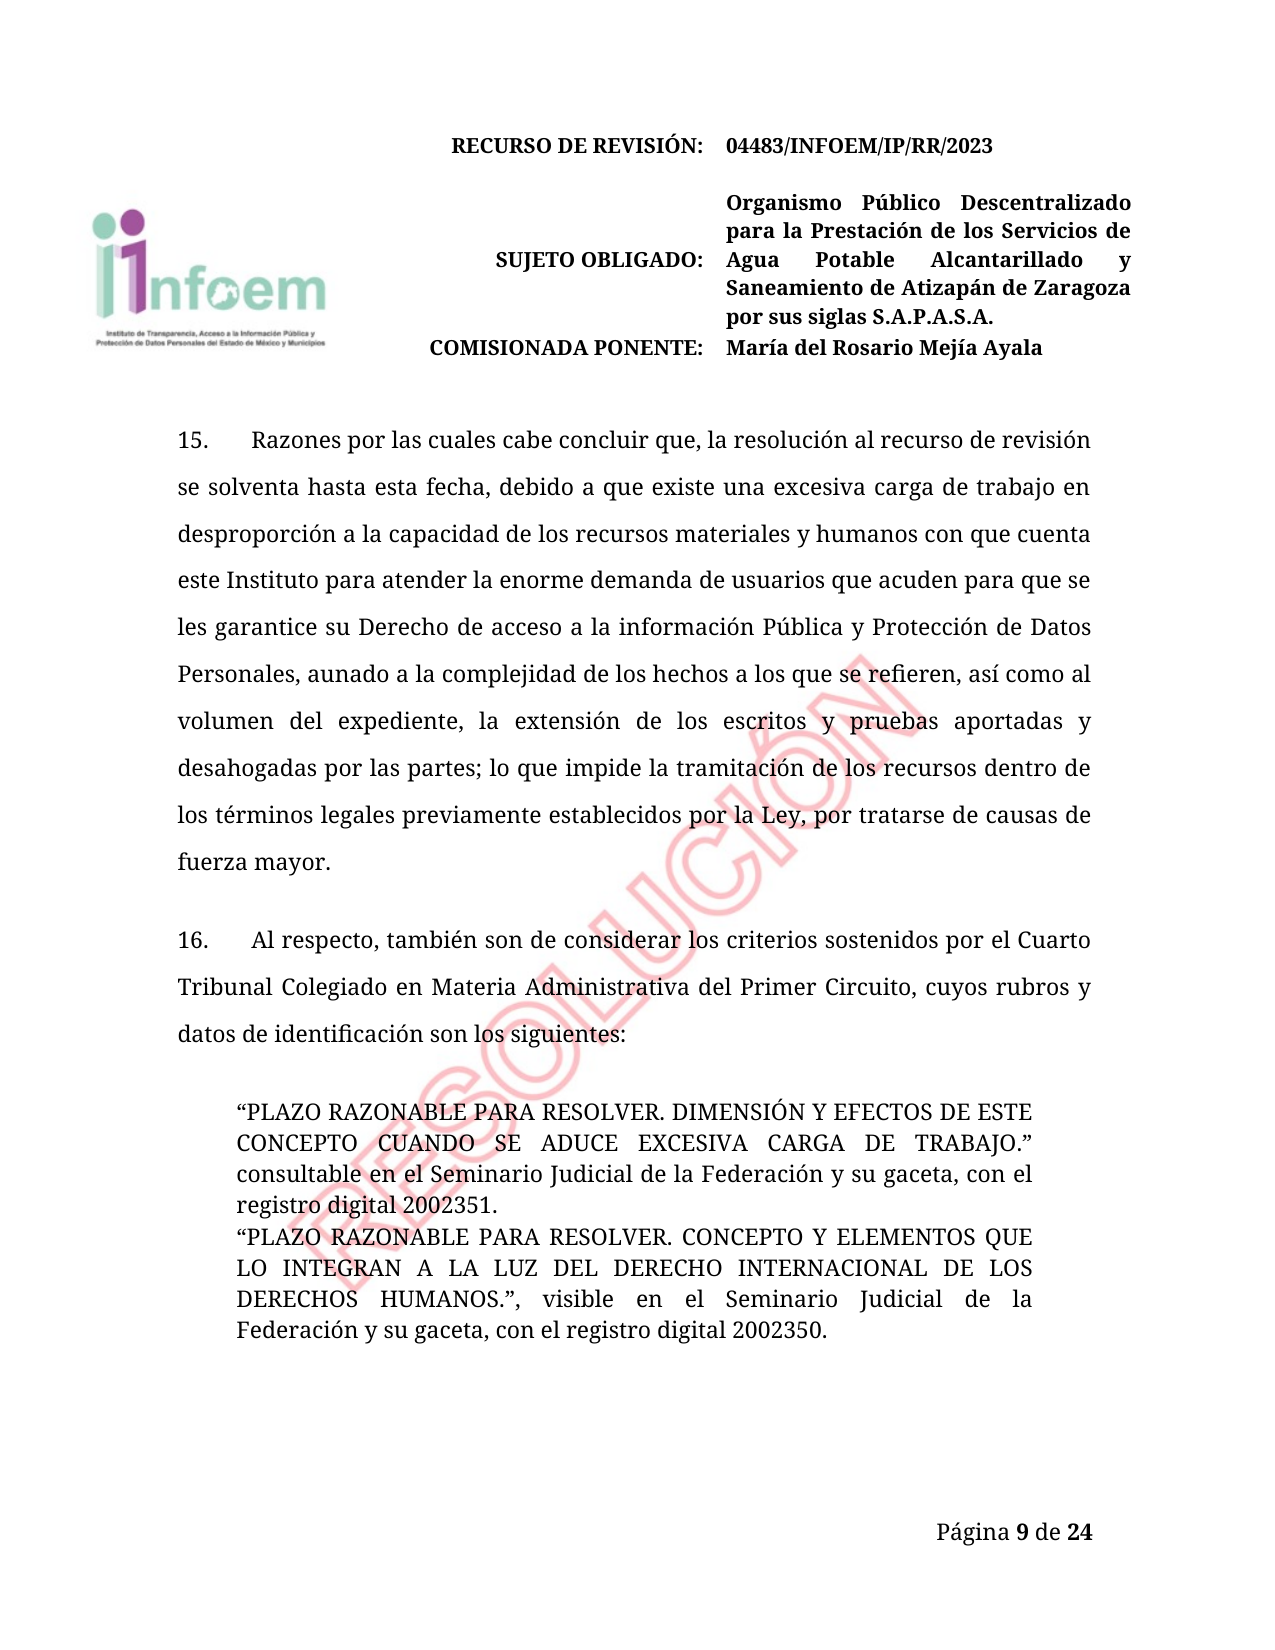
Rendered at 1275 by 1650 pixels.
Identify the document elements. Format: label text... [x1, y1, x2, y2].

list “PLAZO RAZONABLE PARA RESOLVER. CONCEPTO Y ELEMENTOS QUE LO INTEGRAN A LA LUZ DEL DERECHO INTERNACIONAL DE LOS DERECHOS HUMANOS.”, visible en el Seminario Judicial de la Federación y su gaceta, con el registro digital 2002350. [236, 1221, 1034, 1346]
picture [0, 151, 1207, 1650]
list Razones por las cuales cabe concluir que, la resolución al recurso de revisión se solventa hasta esta fecha, debido a que existe una excesiva carga de trabajo en desproporción a la capacidad de los recursos materiales y humanos con que cuenta este Instituto para atender la enorme demanda de usuarios que acuden para que se les garantice su Derecho de acceso a la información Pública y Protección de Datos Personales, aunado a la complejidad de los hechos a los que se refieren, así como al volumen del expediente, la extensión de los escritos y pruebas aportadas y desahogadas por las partes; lo que impide la tramitación de los recursos dentro de los términos legales previamente establecidos por la Ley, por tratarse de causas de fuerza mayor. [177, 424, 1092, 877]
list “PLAZO RAZONABLE PARA RESOLVER. DIMENSIÓN Y EFECTOS DE ESTE CONCEPTO CUANDO SE ADUCE EXCESIVA CARGA DE TRABAJO.” consultable en el Seminario Judicial de la Federación y su gaceta, con el registro digital 2002351. [236, 1096, 1034, 1221]
list Al respecto, también son de considerar los criterios sostenidos por el Cuarto Tribunal Colegiado en Materia Administrativa del Primer Circuito, cuyos rubros y datos de identificación son los siguientes: [177, 924, 1092, 1049]
